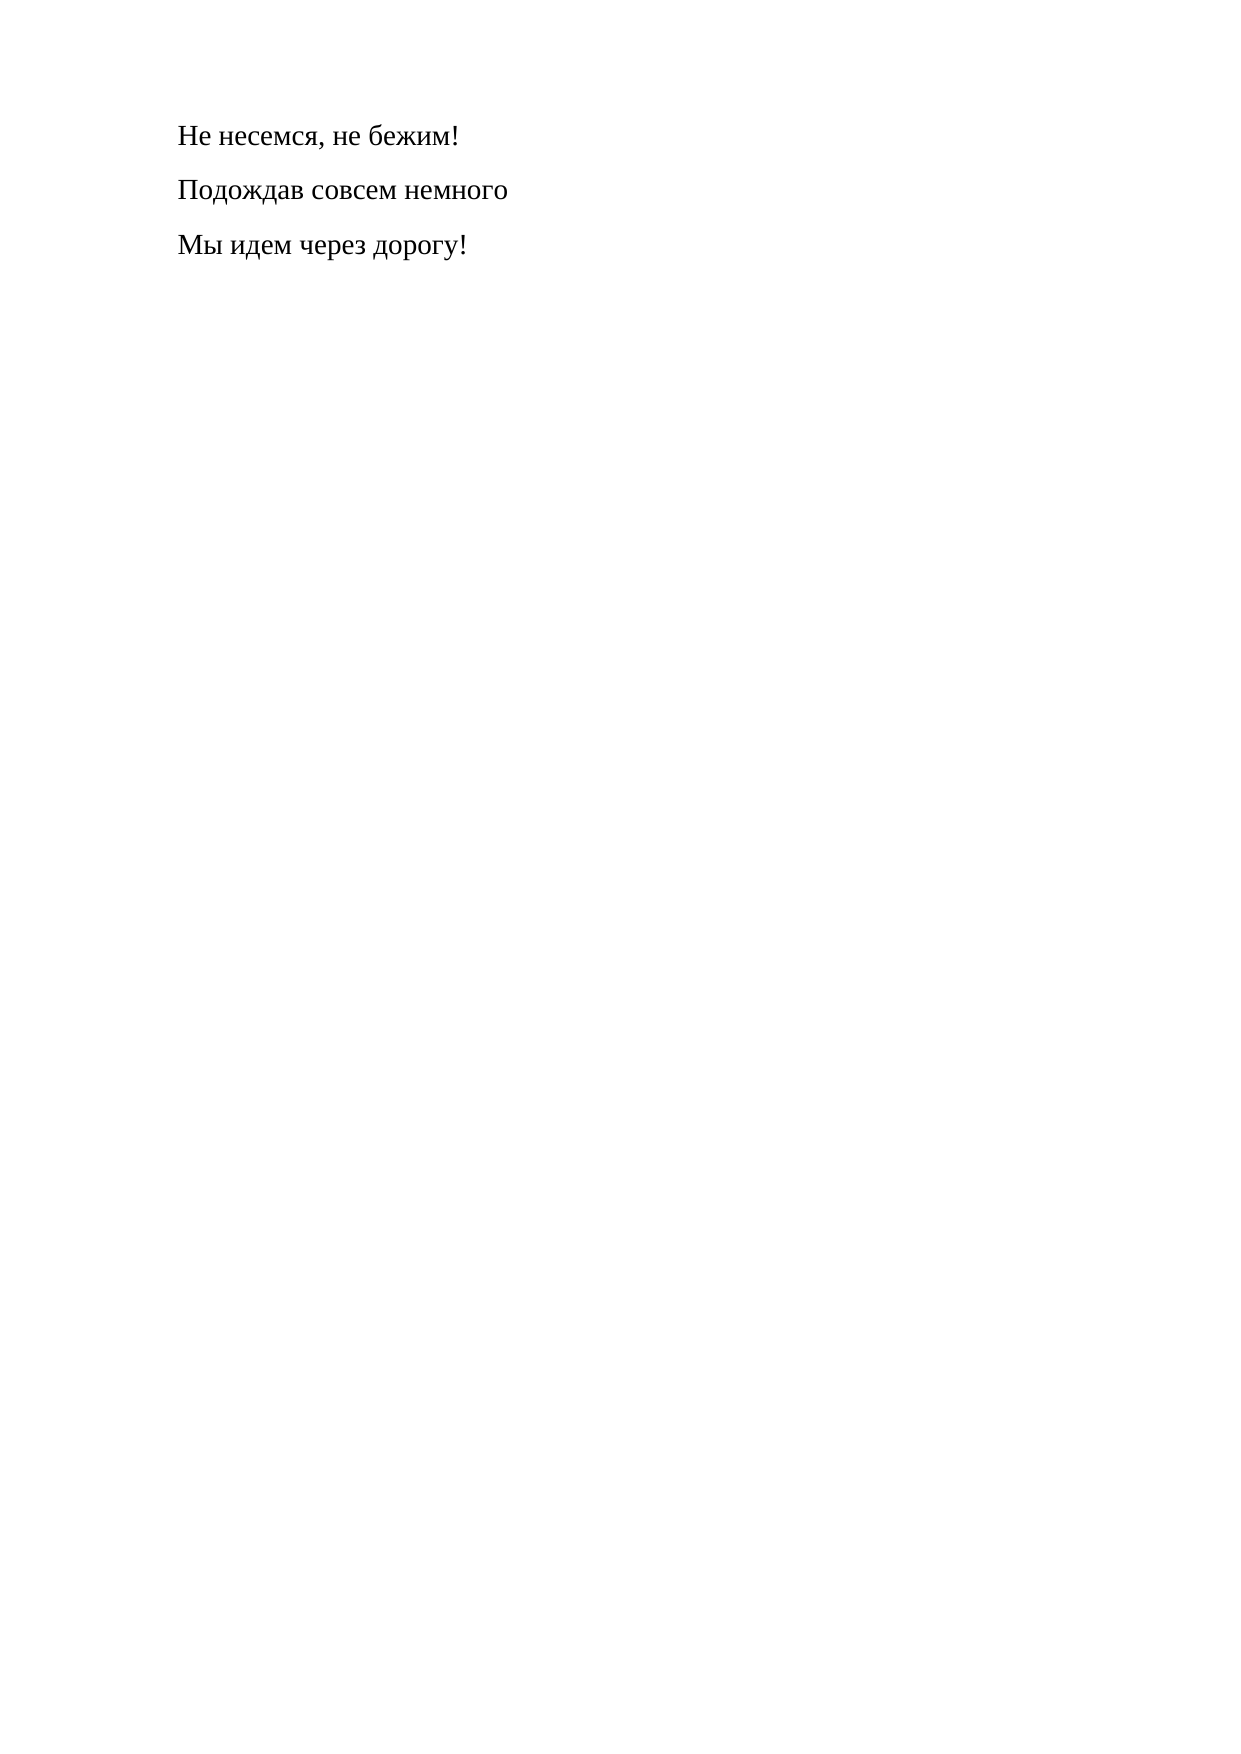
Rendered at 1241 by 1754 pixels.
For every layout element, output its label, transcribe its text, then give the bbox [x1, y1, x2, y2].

text Не несемся, не бежим! [177, 118, 1152, 152]
text Подождав совсем немного [177, 172, 1152, 206]
text Мы идем через дорогу! [177, 227, 1152, 260]
